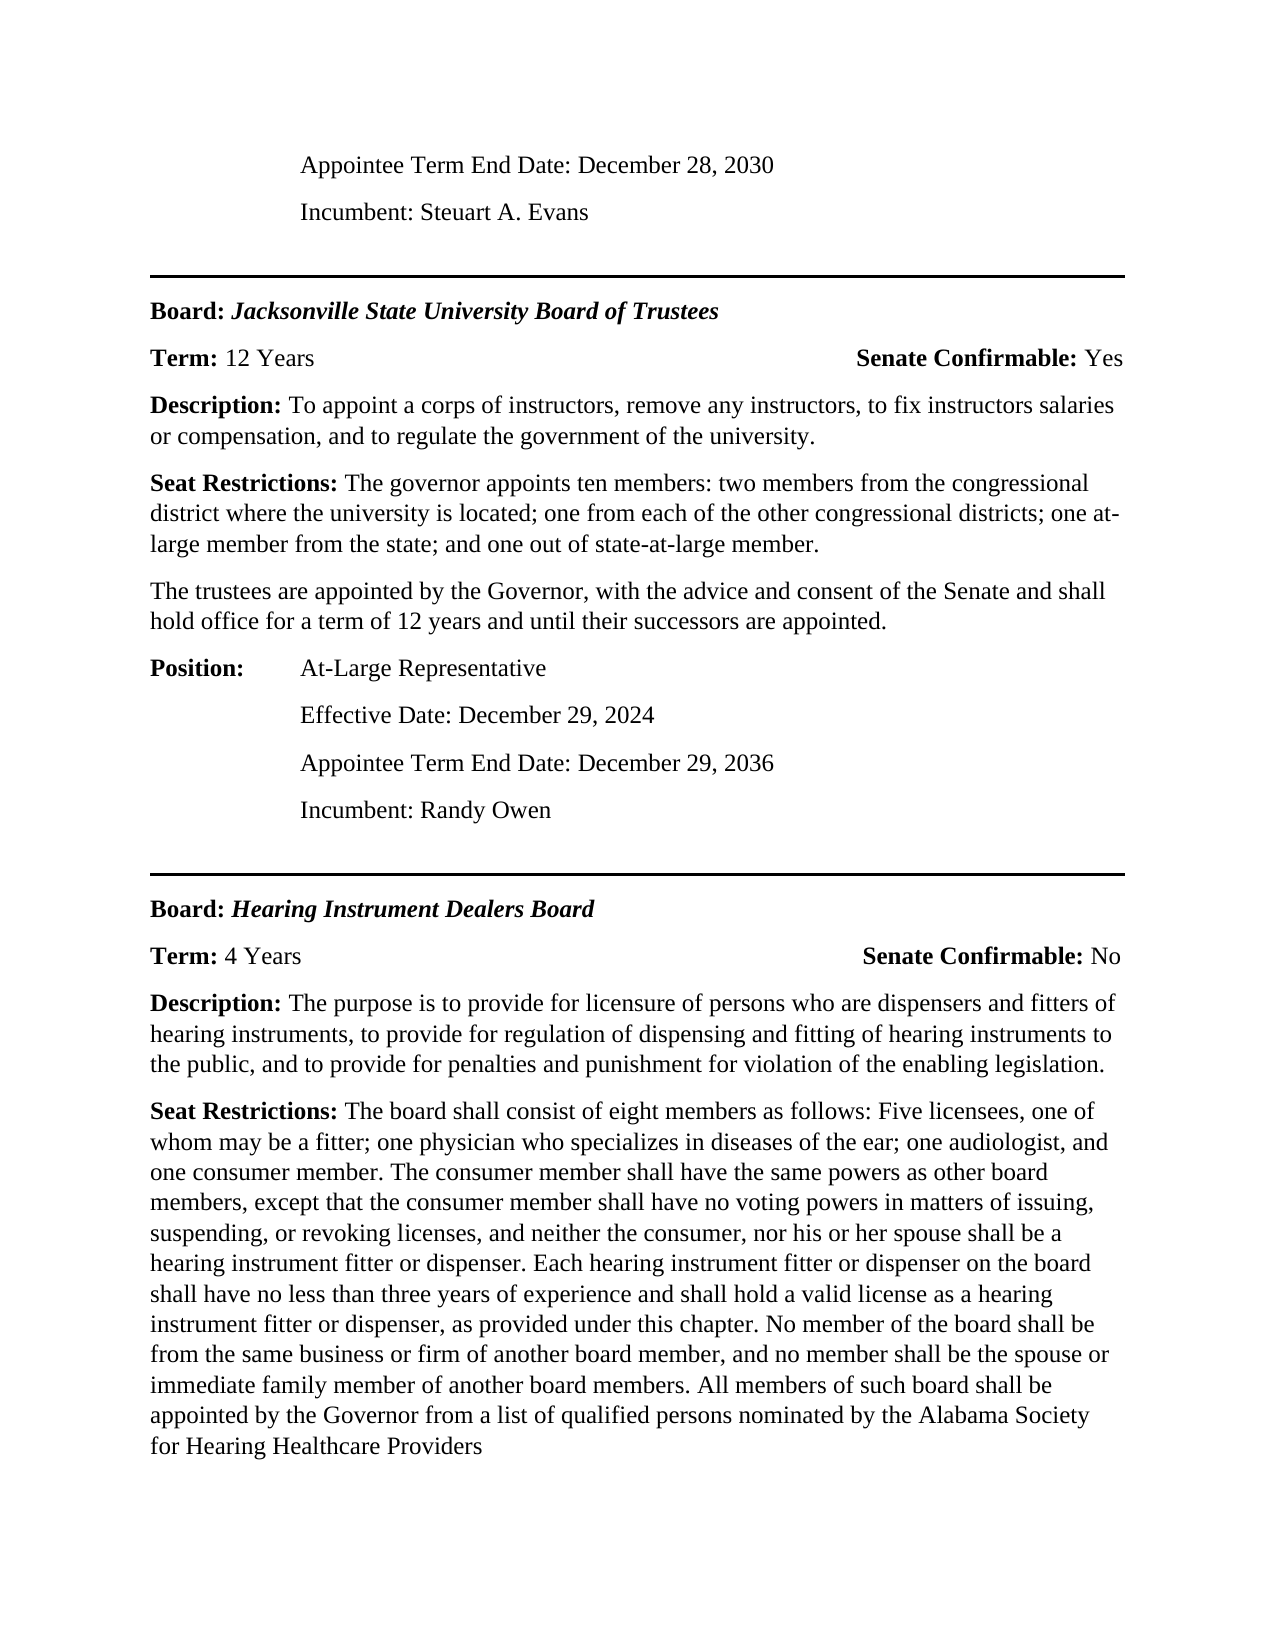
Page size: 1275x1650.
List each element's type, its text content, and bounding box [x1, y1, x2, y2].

text Term: 12 Years Senate Confirmable: Yes [150, 343, 1125, 372]
text Description: To appoint a corps of instructors, remove any instructors, to fix instructors salaries or compensation, and to regulate the government of the university. [150, 391, 1125, 450]
text Seat Restrictions: The board shall consist of eight members as follows: Five licensees, one of whom may be a fitter; one physician who specializes in diseases of the ear; one audiologist, and one consumer member. The consumer member shall have the same powers as other board members, except that the consumer member shall have no voting powers in matters of issuing, suspending, or revoking licenses, and neither the consumer, nor his or her spouse shall be a hearing instrument fitter or dispenser. Each hearing instrument fitter or dispenser on the board shall have no less than three years of experience and shall hold a valid license as a hearing instrument fitter or dispenser, as provided under this chapter. No member of the board shall be from the same business or firm of another board member, and no member shall be the spouse or immediate family member of another board members. All members of such board shall be appointed by the Governor from a list of qualified persons nominated by the Alabama Society for Hearing Healthcare Providers [150, 1096, 1125, 1459]
text Description: The purpose is to provide for licensure of persons who are dispensers and fitters of hearing instruments, to provide for regulation of dispensing and fitting of hearing instruments to the public, and to provide for penalties and punishment for violation of the enabling legislation. [150, 988, 1125, 1078]
text Appointee Term End Date: December 28, 2030 [225, 150, 1125, 179]
text Term: 4 Years Senate Confirmable: No [150, 941, 1125, 970]
text Position: At-Large Representative [150, 653, 1125, 682]
text Incumbent: Steuart A. Evans [150, 197, 1125, 226]
text Appointee Term End Date: December 29, 2036 [225, 748, 1125, 776]
text Board: Jacksonville State University Board of Trustees [150, 296, 1125, 325]
text Effective Date: December 29, 2024 [150, 701, 1125, 729]
text Board: Hearing Instrument Dealers Board [150, 894, 1125, 923]
text Incumbent: Randy Owen [150, 795, 1125, 823]
text The trustees are appointed by the Governor, with the advice and consent of the Senate and shall hold office for a term of 12 years and until their successors are appointed. [150, 576, 1125, 635]
text Seat Restrictions: The governor appoints ten members: two members from the congressional district where the university is located; one from each of the other congressional districts; one at-large member from the state; and one out of state-at-large member. [150, 468, 1125, 558]
